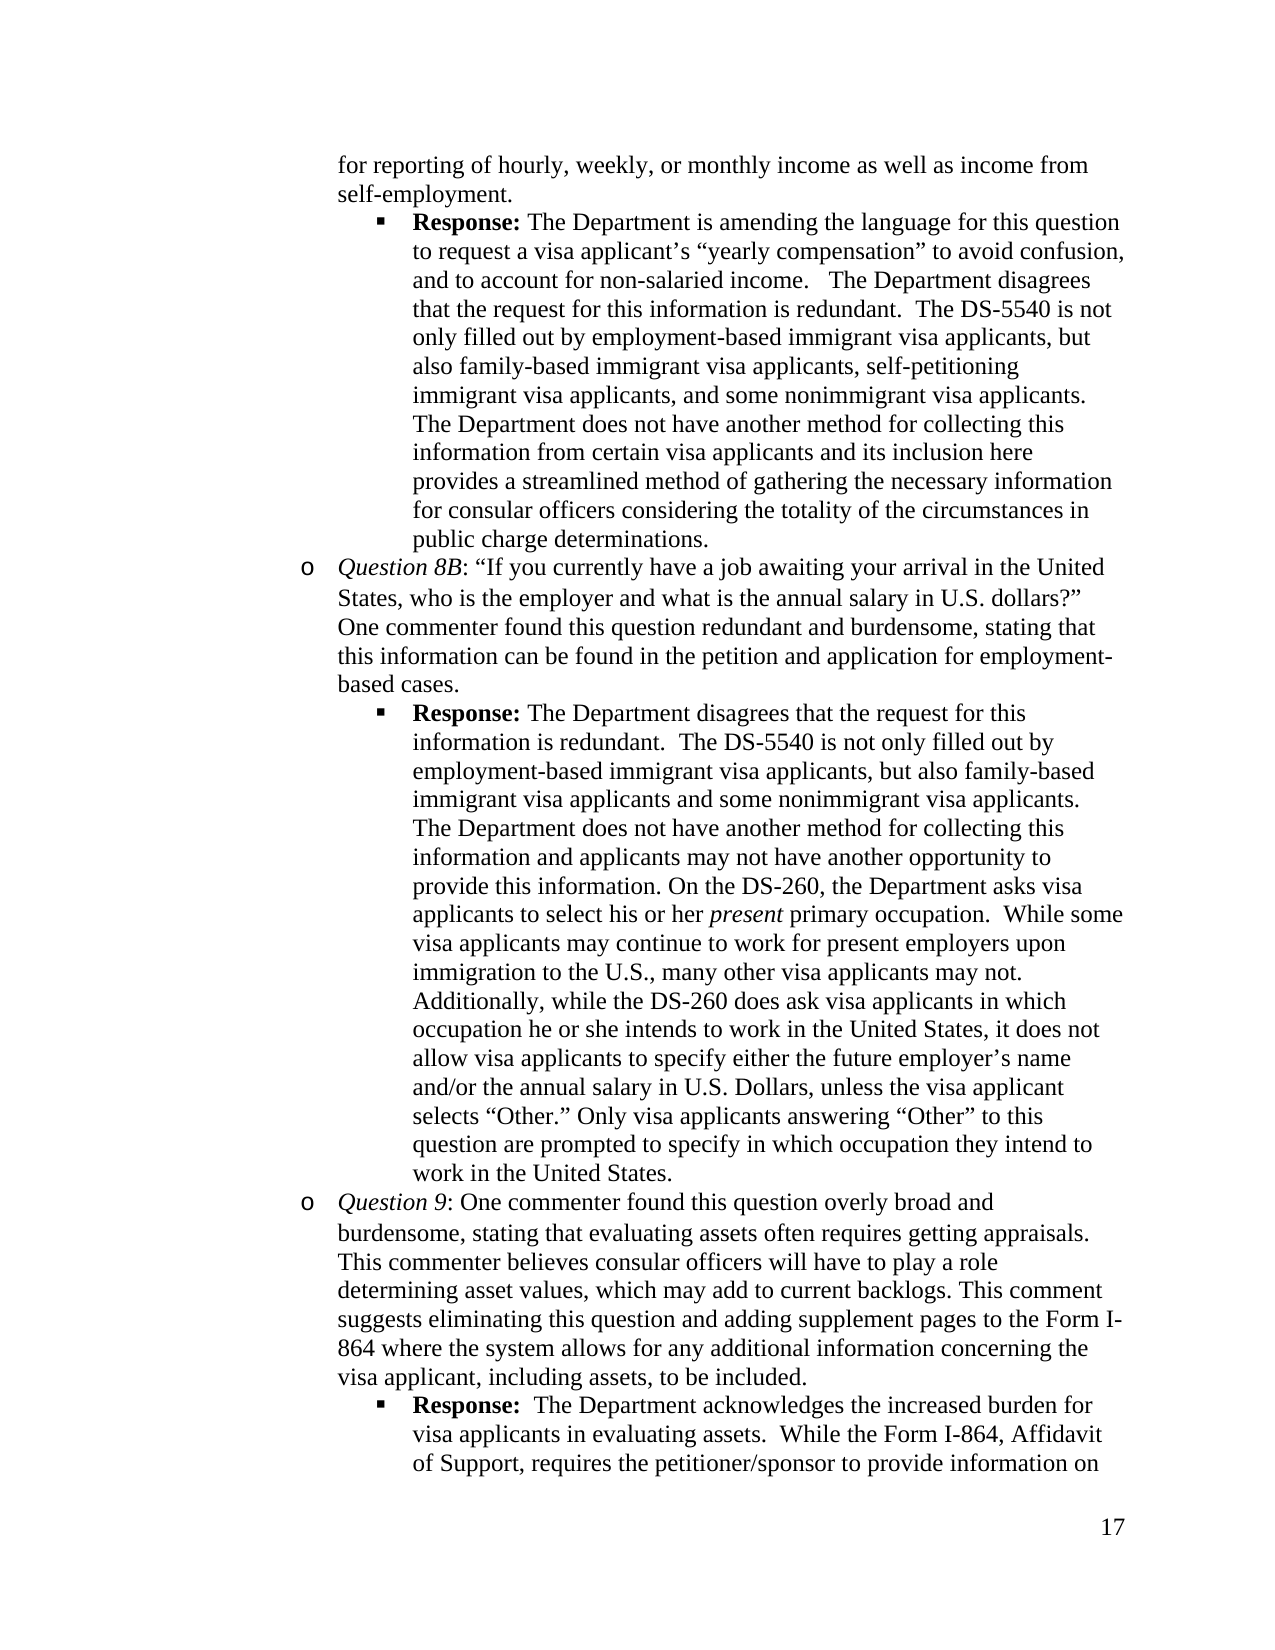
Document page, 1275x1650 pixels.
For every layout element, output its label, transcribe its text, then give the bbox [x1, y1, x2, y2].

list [300, 150, 1125, 207]
list Response: The Department disagrees that the request for this information is redundant. The DS-5540 is not only filled out by employment-based immigrant visa applicants, but also family-based immigrant visa applicants and some nonimmigrant visa applicants. The Department does not have another method for collecting this information and applicants may not have another opportunity to provide this information. On the DS-260, the Department asks visa applicants to select his or her present primary occupation. While some visa applicants may continue to work for present employers upon immigration to the U.S., many other visa applicants may not. Additionally, while the DS-260 does ask visa applicants in which occupation he or she intends to work in the United States, it does not allow visa applicants to specify either the future employer’s name and/or the annual salary in U.S. Dollars, unless the visa applicant selects “Other.” Only visa applicants answering “Other” to this question are prompted to specify in which occupation they intend to work in the United States. [375, 698, 1125, 1187]
list Question 8B: “If you currently have a job awaiting your arrival in the United States, who is the employer and what is the annual salary in U.S. dollars?” One commenter found this question redundant and burdensome, stating that this information can be found in the petition and application for employment-based cases. [300, 552, 1125, 698]
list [375, 1390, 1125, 1477]
list Response: The Department is amending the language for this question to request a visa applicant’s “yearly compensation” to avoid confusion, and to account for non-salaried income. The Department disagrees that the request for this information is redundant. The DS-5540 is not only filled out by employment-based immigrant visa applicants, but also family-based immigrant visa applicants, self-petitioning immigrant visa applicants, and some nonimmigrant visa applicants. The Department does not have another method for collecting this information from certain visa applicants and its inclusion here provides a streamlined method of gathering the necessary information for consular officers considering the totality of the circumstances in public charge determinations. [375, 207, 1125, 552]
list Question 9: One commenter found this question overly broad and burdensome, stating that evaluating assets often requires getting appraisals. This commenter believes consular officers will have to play a role determining asset values, which may add to current backlogs. This comment suggests eliminating this question and adding supplement pages to the Form I-864 where the system allows for any additional information concerning the visa applicant, including assets, to be included. [300, 1187, 1125, 1390]
